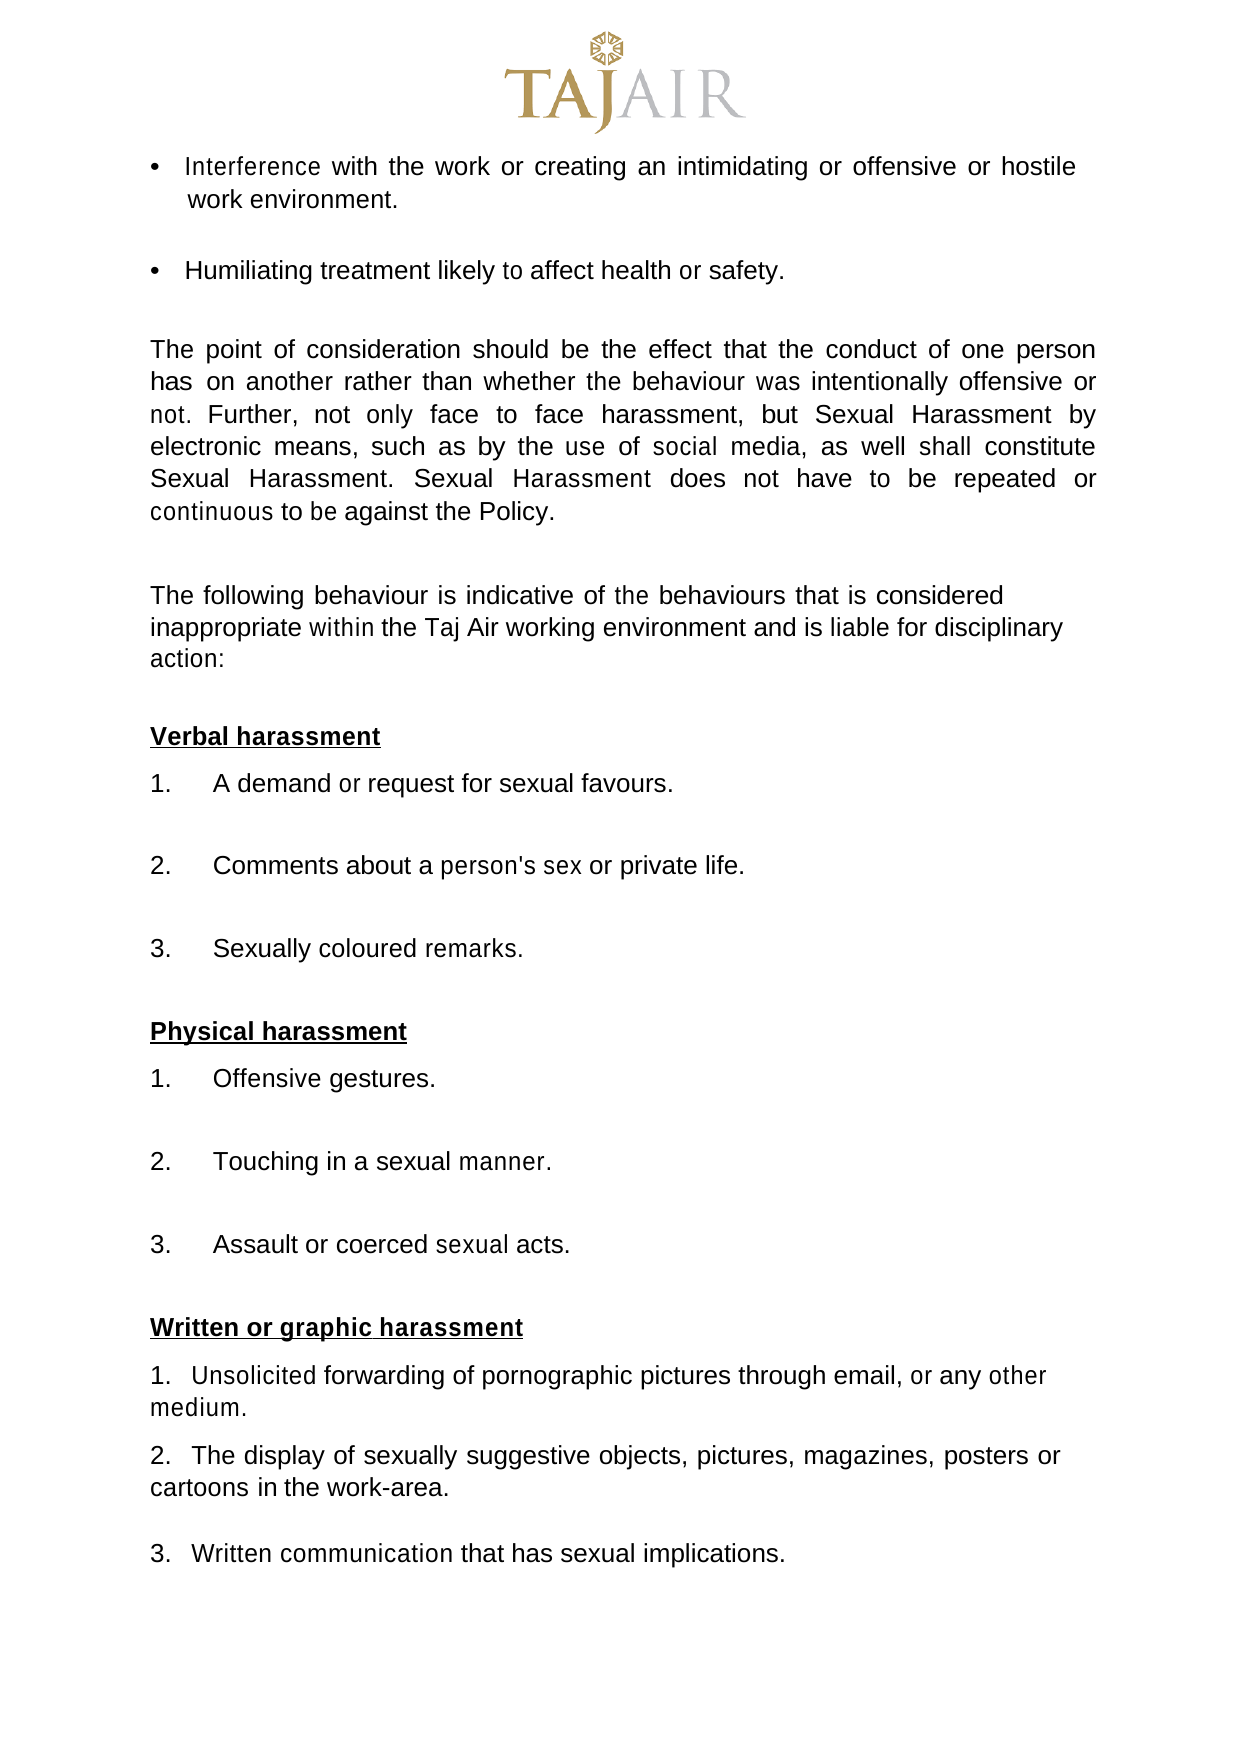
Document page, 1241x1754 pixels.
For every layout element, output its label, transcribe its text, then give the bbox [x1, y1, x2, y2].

text 2. The display of sexually suggestive objects, pictures, magazines, posters or cartoons in the work-area. [150, 1439, 1096, 1502]
text The point of consideration should be the effect that the conduct of one person has on another rather than whether the behaviour was intentionally offensive or not. Further, not only face to face harassment, but Sexual Harassment by electronic means, such as by the use of social media, as well shall constitute Sexual Harassment. Sexual Harassment does not have to be repeated or continuous to be against the Policy. [150, 332, 1097, 527]
text 1. Unsolicited forwarding of pornographic pictures through email, or any other medium. [150, 1359, 1096, 1422]
text 1. Offensive gestures. [150, 1063, 1101, 1094]
picture [502, 29, 748, 136]
text • Interference with the work or creating an intimidating or offensive or hostile work environment. [150, 148, 1096, 216]
text 3. Written communication that has sexual implications. [150, 1538, 1101, 1569]
text Written or graphic harassment [150, 1312, 1101, 1342]
text 3. Assault or coerced sexual acts. [150, 1229, 1101, 1259]
text The following behaviour is indicative of the behaviours that is considered inappropriate within the Taj Air working environment and is liable for disciplinary action: [150, 579, 1096, 674]
text Verbal harassment [150, 721, 1101, 751]
text 2. Touching in a sexual manner. [150, 1146, 1101, 1177]
text 2. Comments about a person's sex or private life. [150, 851, 1101, 881]
text 1. A demand or request for sexual favours. [150, 768, 1101, 798]
text • Humiliating treatment likely to affect health or safety. [150, 252, 1101, 286]
text 3. Sexually coloured remarks. [150, 933, 1101, 964]
text Physical harassment [150, 1016, 1101, 1047]
